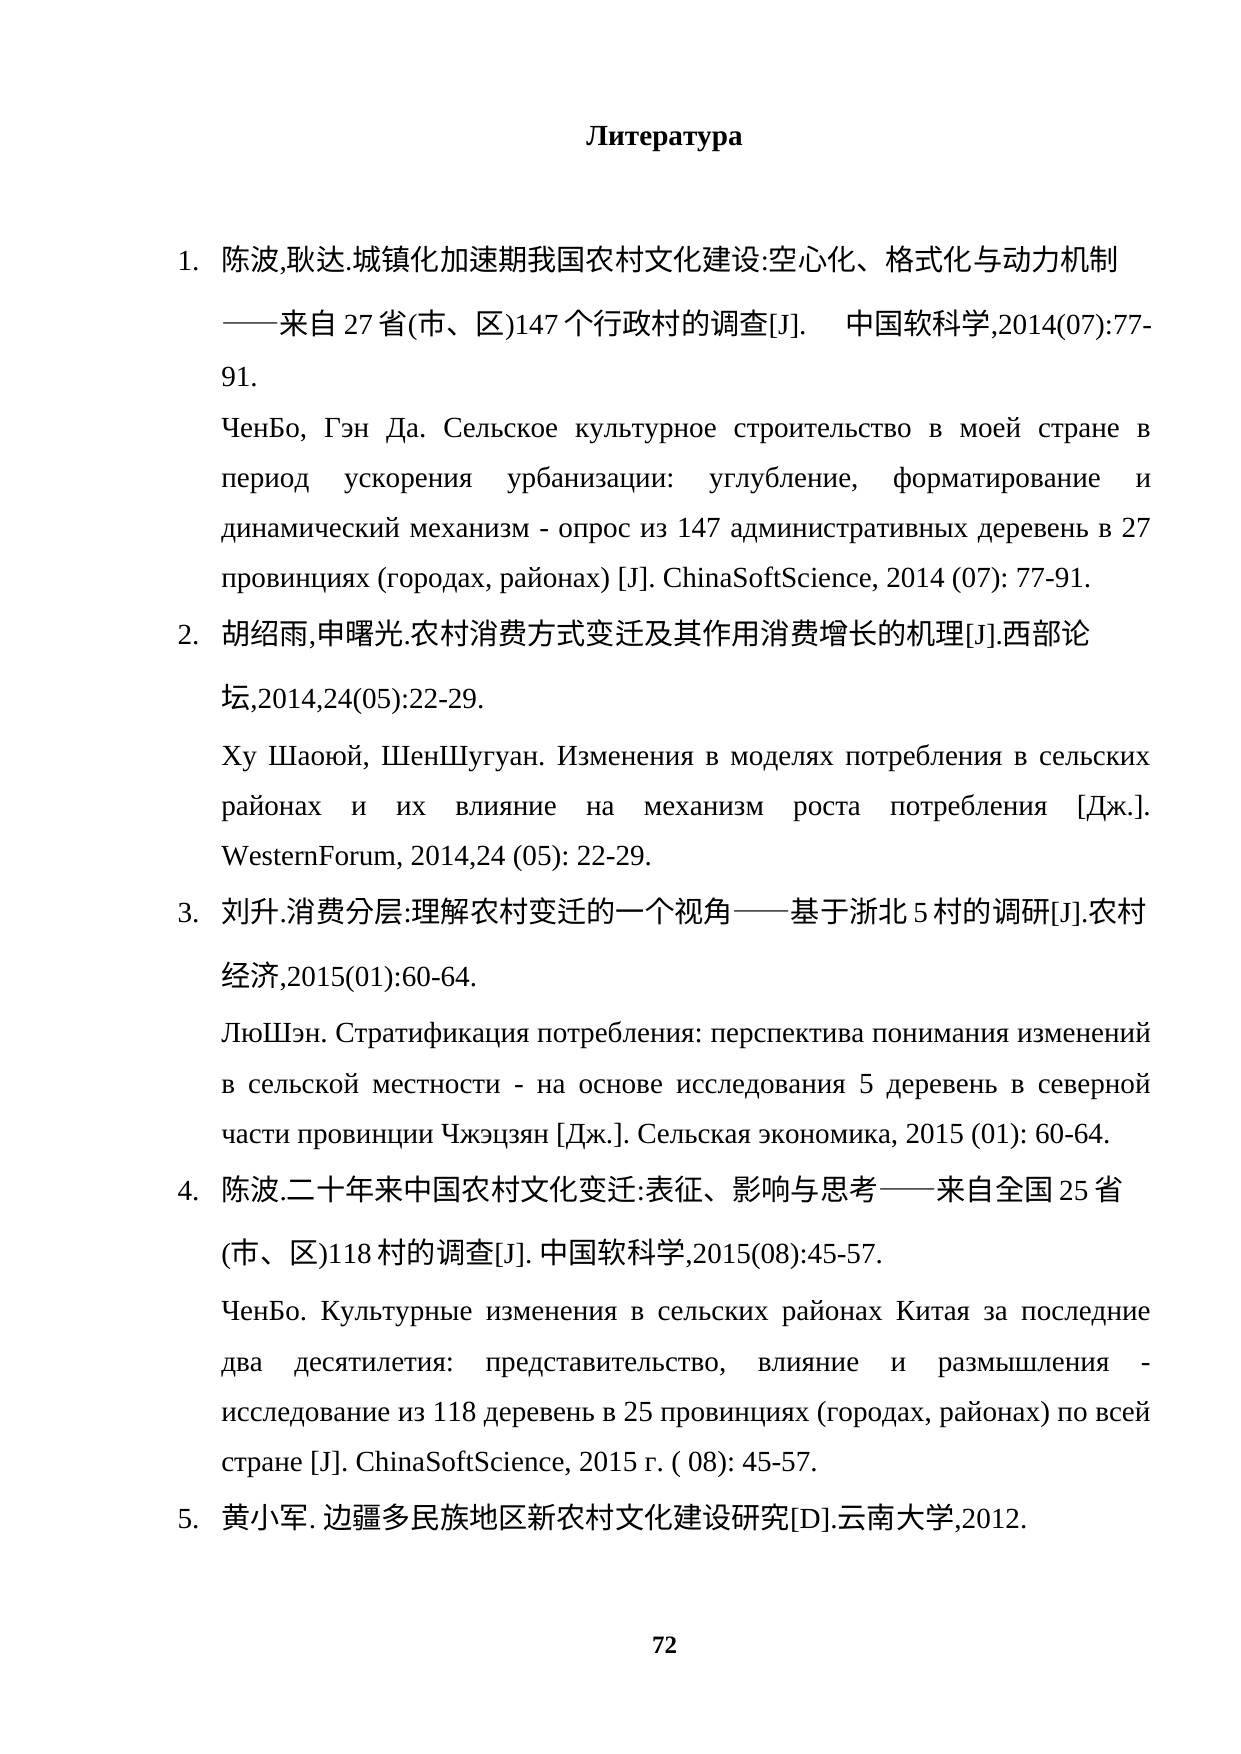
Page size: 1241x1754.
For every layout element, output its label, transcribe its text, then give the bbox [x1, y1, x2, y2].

list ЧенБо, Гэн Да. Сельское культурное строительство в моей стране в период ускорения урбанизации: углубление, форматирование и динамический механизм - опрос из 147 административных деревень в 27 провинциях (городах, районах) [J]. ChinaSoftScience, 2014 (07): 77-91. [221, 410, 1152, 594]
list 黄小军. 边疆多民族地区新农村文化建设研究[D].云南大学,2012. [177, 1495, 1152, 1537]
list 陈波,耿达.城镇化加速期我国农村文化建设:空心化、格式化与动力机制——来自27省(市、区)147个行政村的调查[J]. 中国软科学,2014(07):77-91. [177, 237, 1152, 393]
list Ху Шаоюй, ШенШугуан. Изменения в моделях потребления в сельских районах и их влияние на механизм роста потребления [Дж.]. WesternForum, 2014,24 (05): 22-29. [221, 738, 1152, 872]
list ЧенБо. Культурные изменения в сельских районах Китая за последние два десятилетия: представительство, влияние и размышления - исследование из 118 деревень в 25 провинциях (городах, районах) по всей стране [J]. ChinaSoftScience, 2015 г. ( 08): 45-57. [221, 1293, 1152, 1478]
list ЛюШэн. Стратификация потребления: перспектива понимания изменений в сельской местности - на основе исследования 5 деревень в северной части провинции Чжэцзян [Дж.]. Сельская экономика, 2015 (01): 60-64. [221, 1016, 1152, 1150]
text Литература [177, 118, 1152, 152]
list 陈波.二十年来中国农村文化变迁:表征、影响与思考——来自全国25省(市、区)118村的调查[J]. 中国软科学,2015(08):45-57. [177, 1167, 1152, 1272]
list 胡绍雨,申曙光.农村消费方式变迁及其作用消费增长的机理[J].西部论坛,2014,24(05):22-29. [177, 611, 1152, 717]
list 刘升.消费分层:理解农村变迁的一个视角——基于浙北5村的调研[J].农村经济,2015(01):60-64. [177, 889, 1152, 994]
